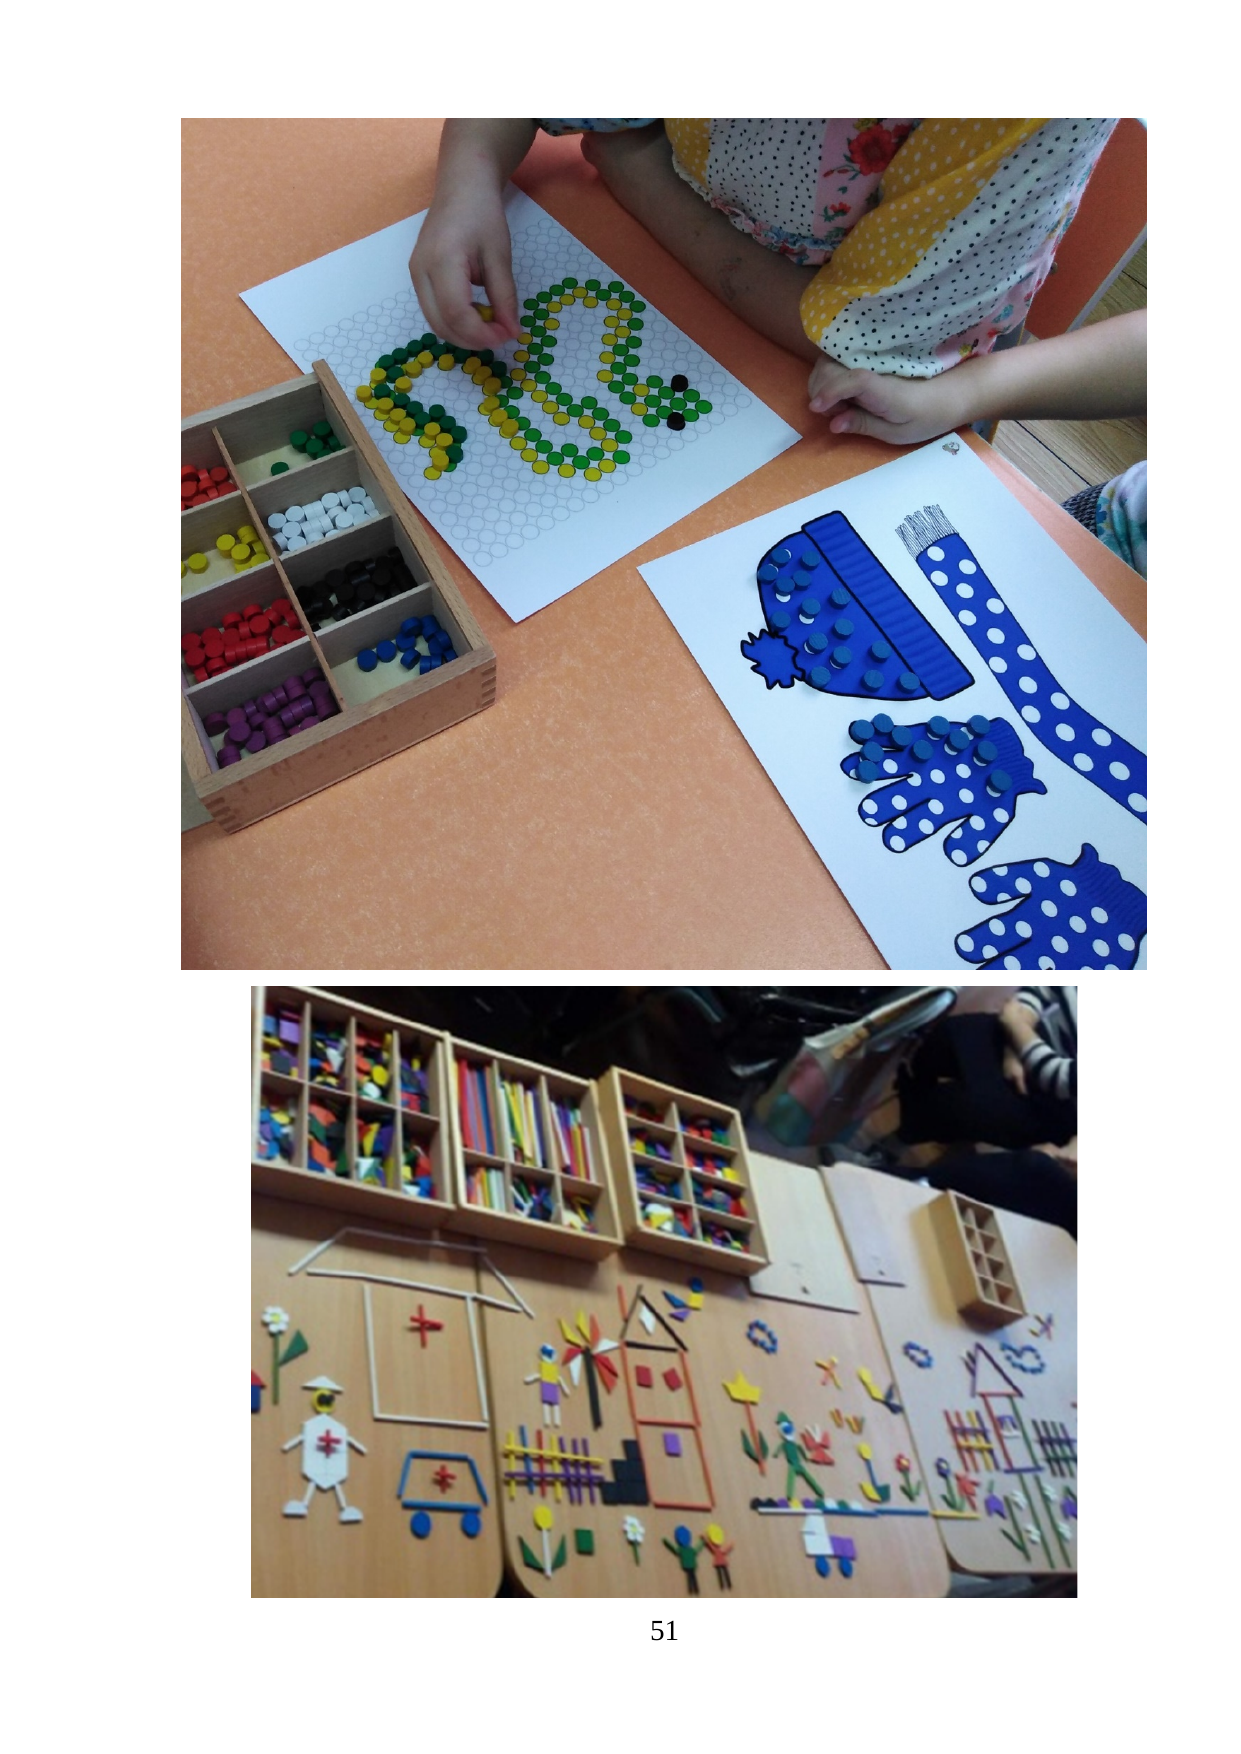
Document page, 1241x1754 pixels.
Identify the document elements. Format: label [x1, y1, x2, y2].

picture [251, 986, 1078, 1598]
picture [181, 118, 1147, 970]
